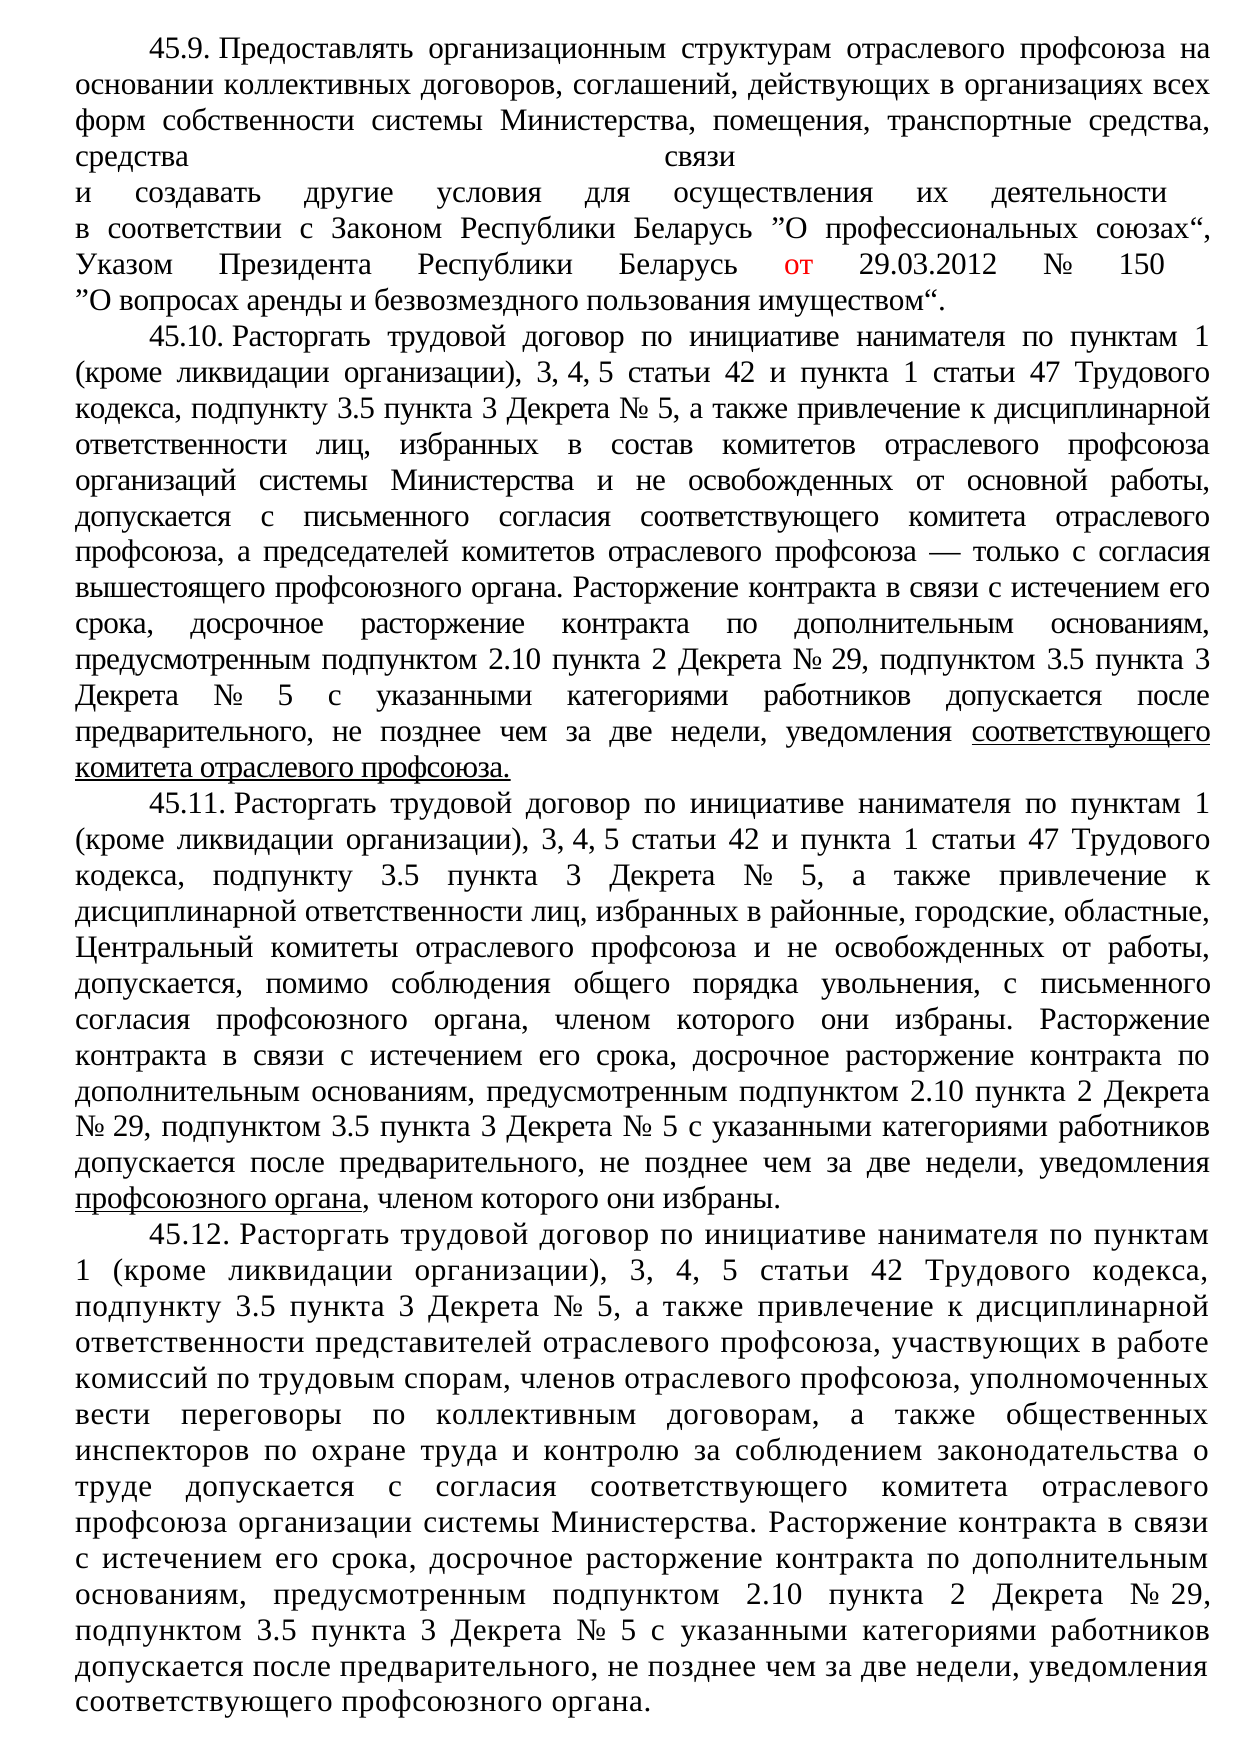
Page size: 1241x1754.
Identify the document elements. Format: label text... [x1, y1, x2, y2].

text 45.9. Предоставлять организационным структурам отраслевого профсоюза на основании коллективных договоров, соглашений, действующих в организациях всех форм собственности системы Министерства, помещения, транспортные средства, средства связи и создавать другие условия для осуществления их деятельности в соответствии с Законом Республики Беларусь ”О профессиональных союзах“, Указом Президента Республики Беларусь от 29.03.2012 № 150 ”О вопросах аренды и безвозмездного пользования имуществом“. [75, 29, 1211, 317]
text 45.12. Расторгать трудовой договор по инициативе нанимателя по пунктам 1 (кроме ликвидации организации), 3, 4, 5 статьи 42 Трудового кодекса, подпункту 3.5 пункта 3 Декрета № 5, а также привлечение к дисциплинарной ответственности представителей отраслевого профсоюза, участвующих в работе комиссий по трудовым спорам, членов отраслевого профсоюза, уполномоченных вести переговоры по коллективным договорам, а также общественных инспекторов по охране труда и контролю за соблюдением законодательства о труде допускается с согласия соответствующего комитета отраслевого профсоюза организации системы Министерства. Расторжение контракта в связи с истечением его срока, досрочное расторжение контракта по дополнительным основаниям, предусмотренным подпунктом 2.10 пункта 2 Декрета № 29, подпунктом 3.5 пункта 3 Декрета № 5 с указанными категориями работников допускается после предварительного, не позднее чем за две недели, уведомления соответствующего профсоюзного органа. [75, 1216, 1211, 1719]
text 45.10. Расторгать трудовой договор по инициативе нанимателя по пунктам 1 (кроме ликвидации организации), 3, 4, 5 статьи 42 и пункта 1 статьи 47 Трудового кодекса, подпункту 3.5 пункта 3 Декрета № 5, а также привлечение к дисциплинарной ответственности лиц, избранных в состав комитетов отраслевого профсоюза организаций системы Министерства и не освобожденных от основной работы, допускается с письменного согласия соответствующего комитета отраслевого профсоюза, а председателей комитетов отраслевого профсоюза — только с согласия вышестоящего профсоюзного органа. Расторжение контракта в связи с истечением его срока, досрочное расторжение контракта по дополнительным основаниям, предусмотренным подпунктом 2.10 пункта 2 Декрета № 29, подпунктом 3.5 пункта 3 Декрета № 5 с указанными категориями работников допускается после предварительного, не позднее чем за две недели, уведомления соответствующего комитета отраслевого профсоюза. [75, 317, 1211, 784]
text 45.11. Расторгать трудовой договор по инициативе нанимателя по пунктам 1 (кроме ликвидации организации), 3, 4, 5 статьи 42 и пункта 1 статьи 47 Трудового кодекса, подпункту 3.5 пункта 3 Декрета № 5, а также привлечение к дисциплинарной ответственности лиц, избранных в районные, городские, областные, Центральный комитеты отраслевого профсоюза и не освобожденных от работы, допускается, помимо соблюдения общего порядка увольнения, с письменного согласия профсоюзного органа, членом которого они избраны. Расторжение контракта в связи с истечением его срока, досрочное расторжение контракта по дополнительным основаниям, предусмотренным подпунктом 2.10 пункта 2 Декрета № 29, подпунктом 3.5 пункта 3 Декрета № 5 с указанными категориями работников допускается после предварительного, не позднее чем за две недели, уведомления профсоюзного органа, членом которого они избраны. [75, 784, 1211, 1216]
